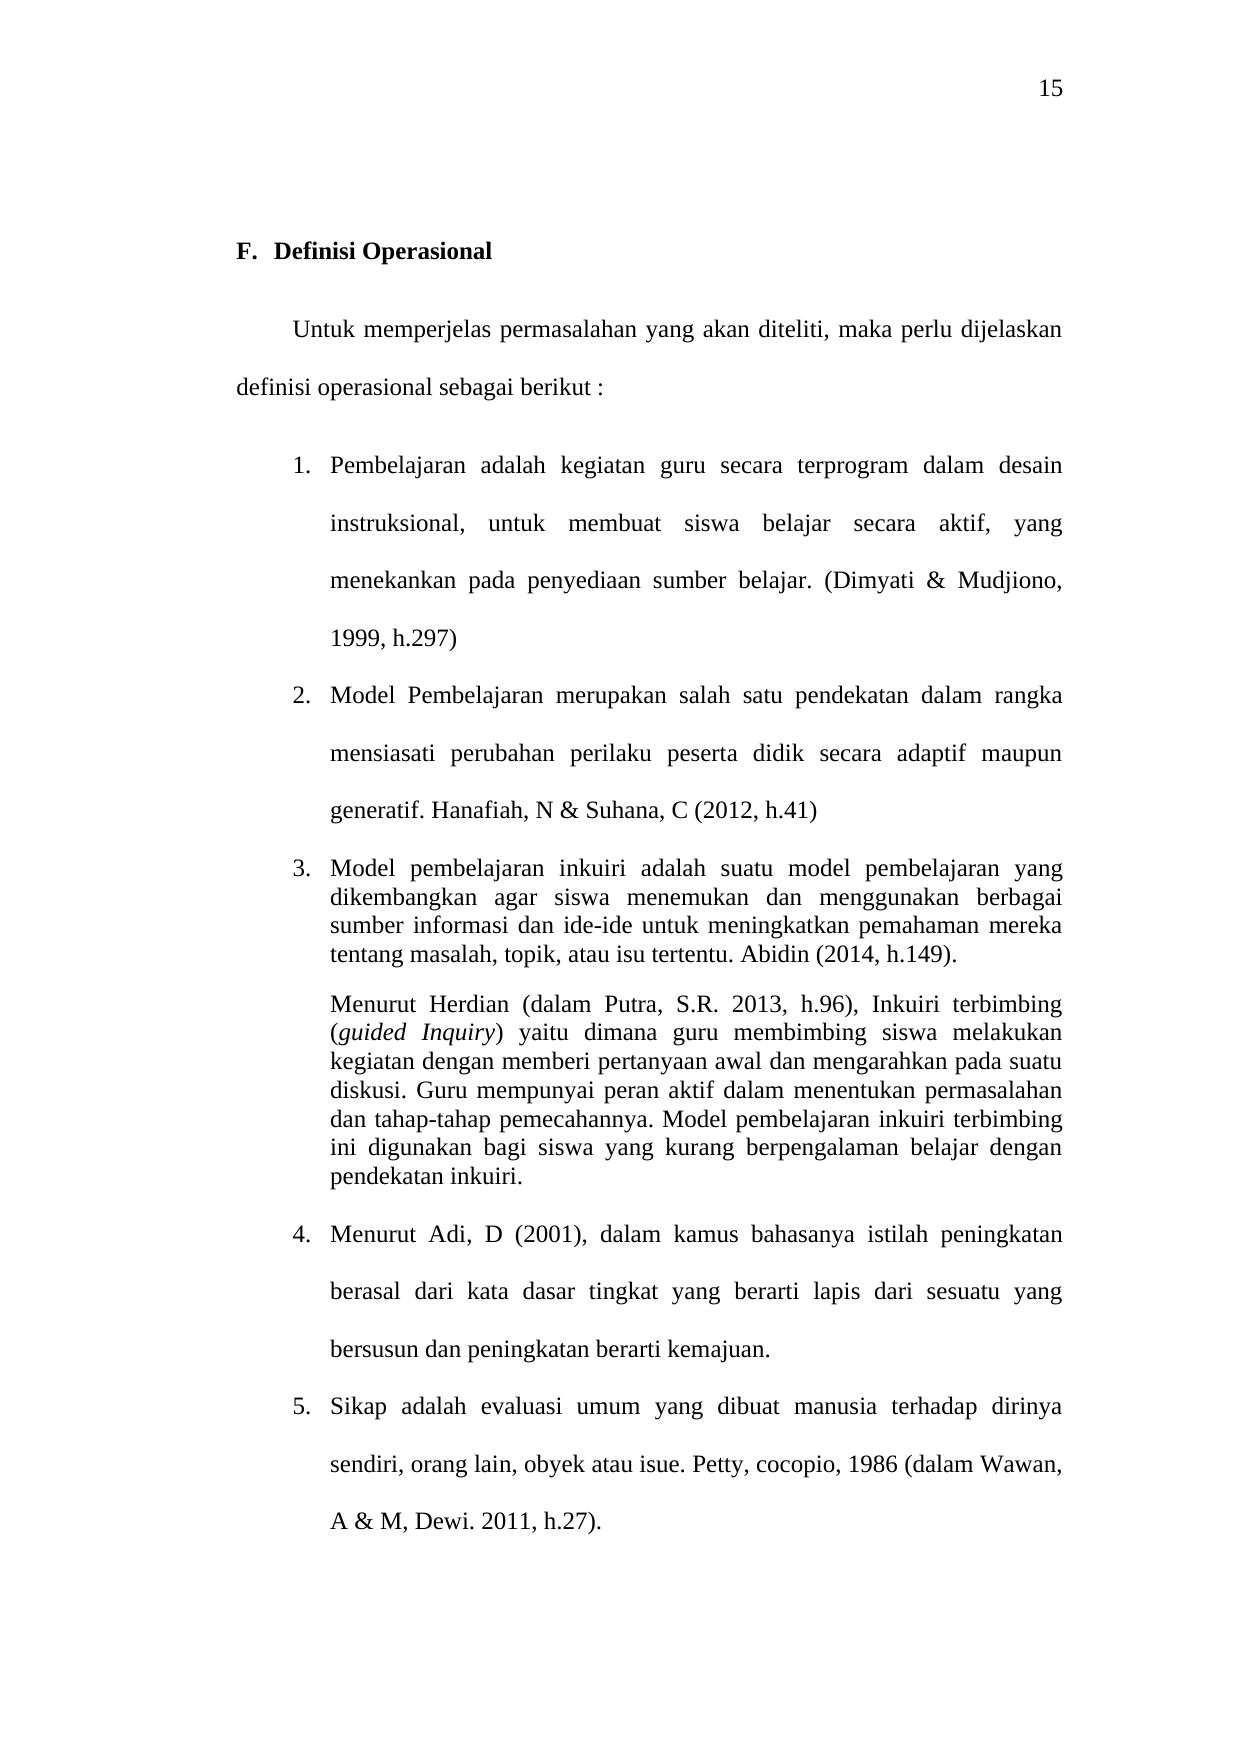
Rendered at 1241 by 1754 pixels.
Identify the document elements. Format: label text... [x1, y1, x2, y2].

list Model pembelajaran inkuiri adalah suatu model pembelajaran yang dikembangkan agar siswa menemukan dan menggunakan berbagai sumber informasi dan ide-ide untuk meningkatkan pemahaman mereka tentang masalah, topik, atau isu tertentu. Abidin (2014, h.149). [292, 853, 1063, 968]
text Untuk memperjelas permasalahan yang akan diteliti, maka perlu dijelaskan definisi operasional sebagai berikut : [236, 314, 1063, 401]
list Model Pembelajaran merupakan salah satu pendekatan dalam rangka mensiasati perubahan perilaku peserta didik secara adaptif maupun generatif. Hanafiah, N & Suhana, C (2012, h.41) [292, 680, 1063, 824]
list Menurut Adi, D (2001), dalam kamus bahasanya istilah peningkatan berasal dari kata dasar tingkat yang berarti lapis dari sesuatu yang bersusun dan peningkatan berarti kemajuan. [292, 1219, 1063, 1362]
text Menurut Herdian (dalam Putra, S.R. 2013, h.96), Inkuiri terbimbing (guided Inquiry) yaitu dimana guru membimbing siswa melakukan kegiatan dengan memberi pertanyaan awal dan mengarahkan pada suatu diskusi. Guru mempunyai peran aktif dalam menentukan permasalahan dan tahap-tahap pemecahannya. Model pembelajaran inkuiri terbimbing ini digunakan bagi siswa yang kurang berpengalaman belajar dengan pendekatan inkuiri. [330, 989, 1063, 1190]
list Sikap adalah evaluasi umum yang dibuat manusia terhadap dirinya sendiri, orang lain, obyek atau isue. Petty, cocopio, 1986 (dalam Wawan, A & M, Dewi. 2011, h.27). [292, 1391, 1063, 1535]
text F. Definisi Operasional [236, 236, 1063, 265]
list Pembelajaran adalah kegiatan guru secara terprogram dalam desain instruksional, untuk membuat siswa belajar secara aktif, yang menekankan pada penyediaan sumber belajar. (Dimyati & Mudjiono, 1999, h.297) [292, 450, 1063, 652]
